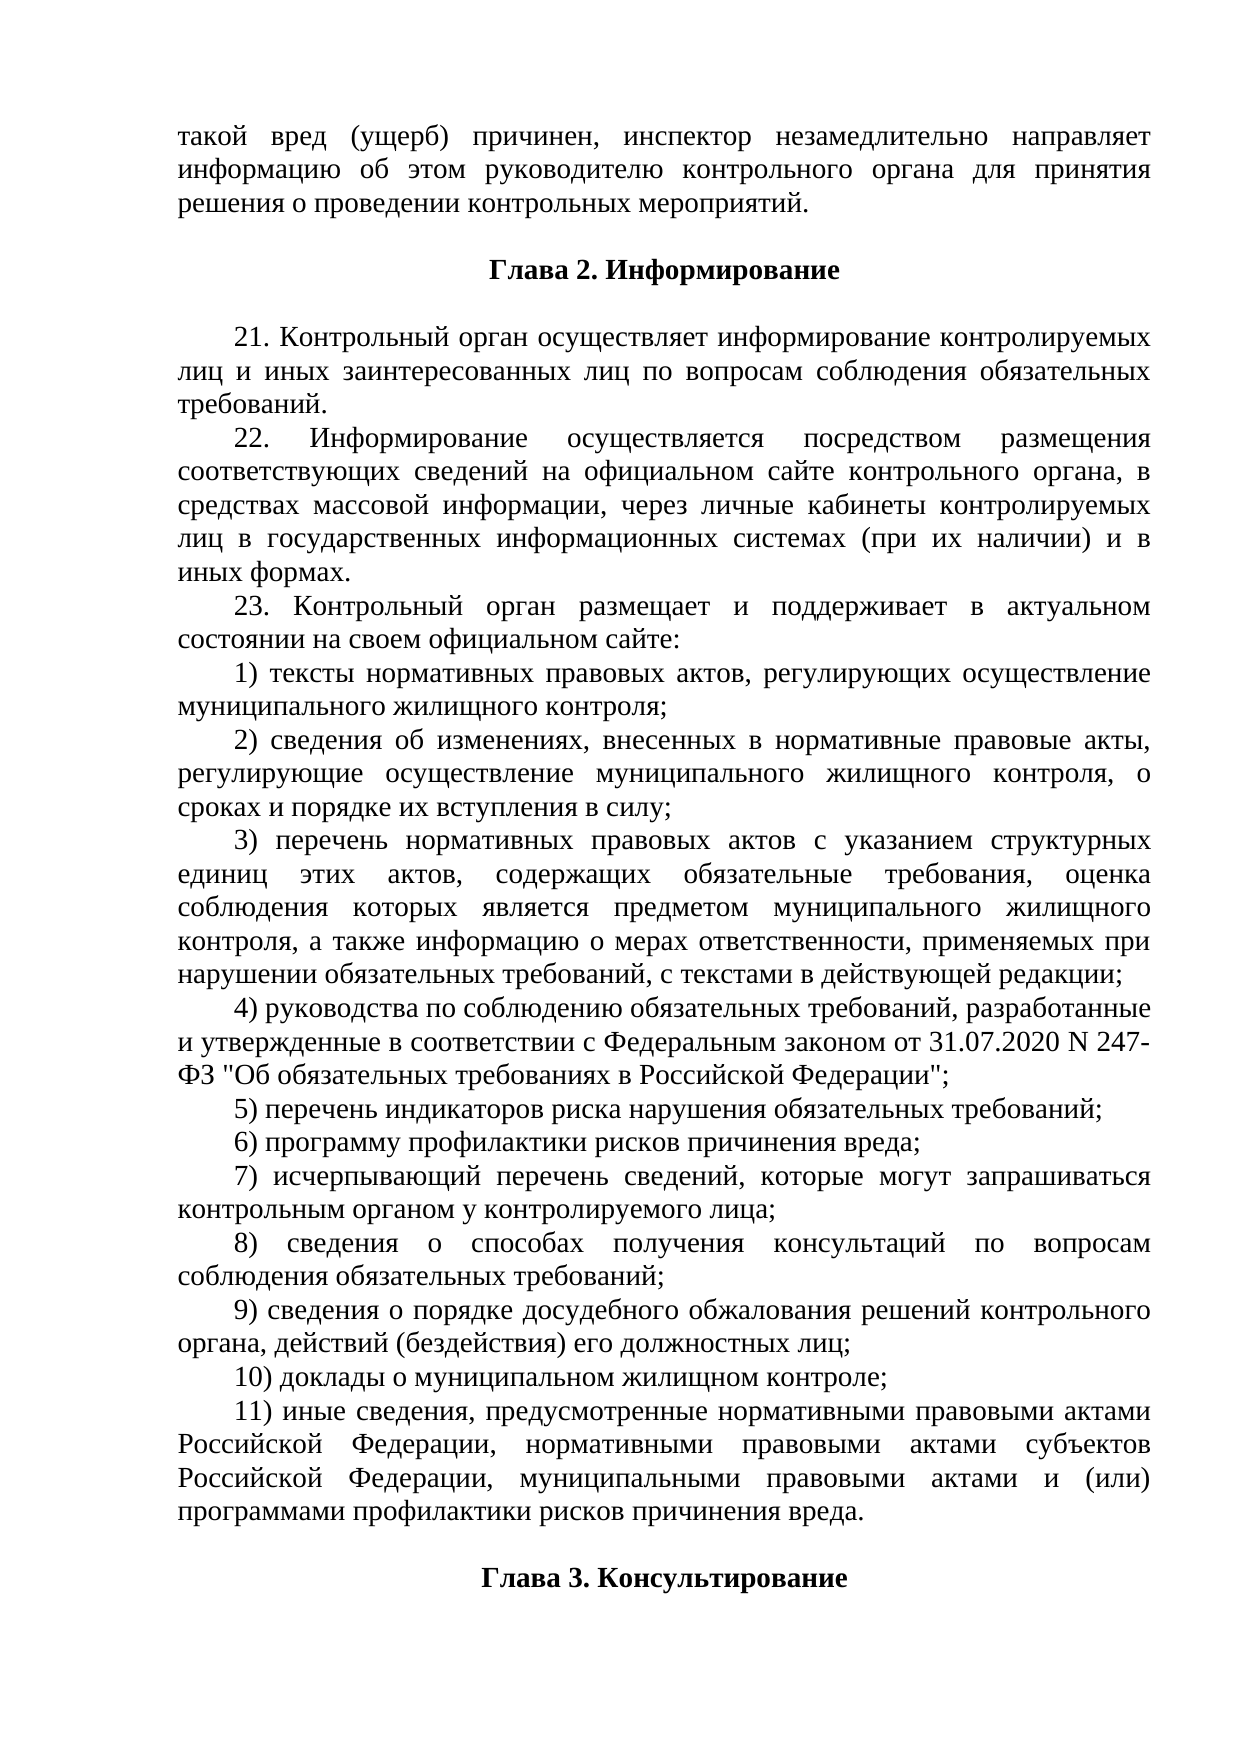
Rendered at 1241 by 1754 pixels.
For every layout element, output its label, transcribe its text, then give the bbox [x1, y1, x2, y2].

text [177, 118, 1152, 219]
text 22. Информирование осуществляется посредством размещения соответствующих сведений на официальном сайте контрольного органа, в средствах массовой информации, через личные кабинеты контролируемых лиц в государственных информационных системах (при их наличии) и в иных формах. [177, 420, 1152, 588]
text 11) иные сведения, предусмотренные нормативными правовыми актами Российской Федерации, нормативными правовыми актами субъектов Российской Федерации, муниципальными правовыми актами и (или) программами профилактики рисков причинения вреда. [177, 1393, 1152, 1527]
text 7) исчерпывающий перечень сведений, которые могут запрашиваться контрольным органом у контролируемого лица; [177, 1158, 1152, 1225]
text 21. Контрольный орган осуществляет информирование контролируемых лиц и иных заинтересованных лиц по вопросам соблюдения обязательных требований. [177, 319, 1152, 420]
text 1) тексты нормативных правовых актов, регулирующих осуществление муниципального жилищного контроля; [177, 655, 1152, 722]
text 23. Контрольный орган размещает и поддерживает в актуальном состоянии на своем официальном сайте: [177, 588, 1152, 655]
text 9) сведения о порядке досудебного обжалования решений контрольного органа, действий (бездействия) его должностных лиц; [177, 1292, 1152, 1359]
text 8) сведения о способах получения консультаций по вопросам соблюдения обязательных требований; [177, 1225, 1152, 1292]
text 4) руководства по соблюдению обязательных требований, разработанные и утвержденные в соответствии с Федеральным законом от 31.07.2020 N 247-ФЗ "Об обязательных требованиях в Российской Федерации"; [177, 990, 1152, 1091]
text 3) перечень нормативных правовых актов с указанием структурных единиц этих актов, содержащих обязательные требования, оценка соблюдения которых является предметом муниципального жилищного контроля, а также информацию о мерах ответственности, применяемых при нарушении обязательных требований, с текстами в действующей редакции; [177, 822, 1152, 990]
text 2) сведения об изменениях, внесенных в нормативные правовые акты, регулирующие осуществление муниципального жилищного контроля, о сроках и порядке их вступления в силу; [177, 722, 1152, 822]
text Глава 2. Информирование [177, 252, 1152, 286]
text 5) перечень индикаторов риска нарушения обязательных требований; [177, 1091, 1152, 1124]
text 10) доклады о муниципальном жилищном контроле; [177, 1359, 1152, 1393]
text 6) программу профилактики рисков причинения вреда; [177, 1124, 1152, 1158]
text Глава 3. Консультирование [177, 1560, 1152, 1594]
